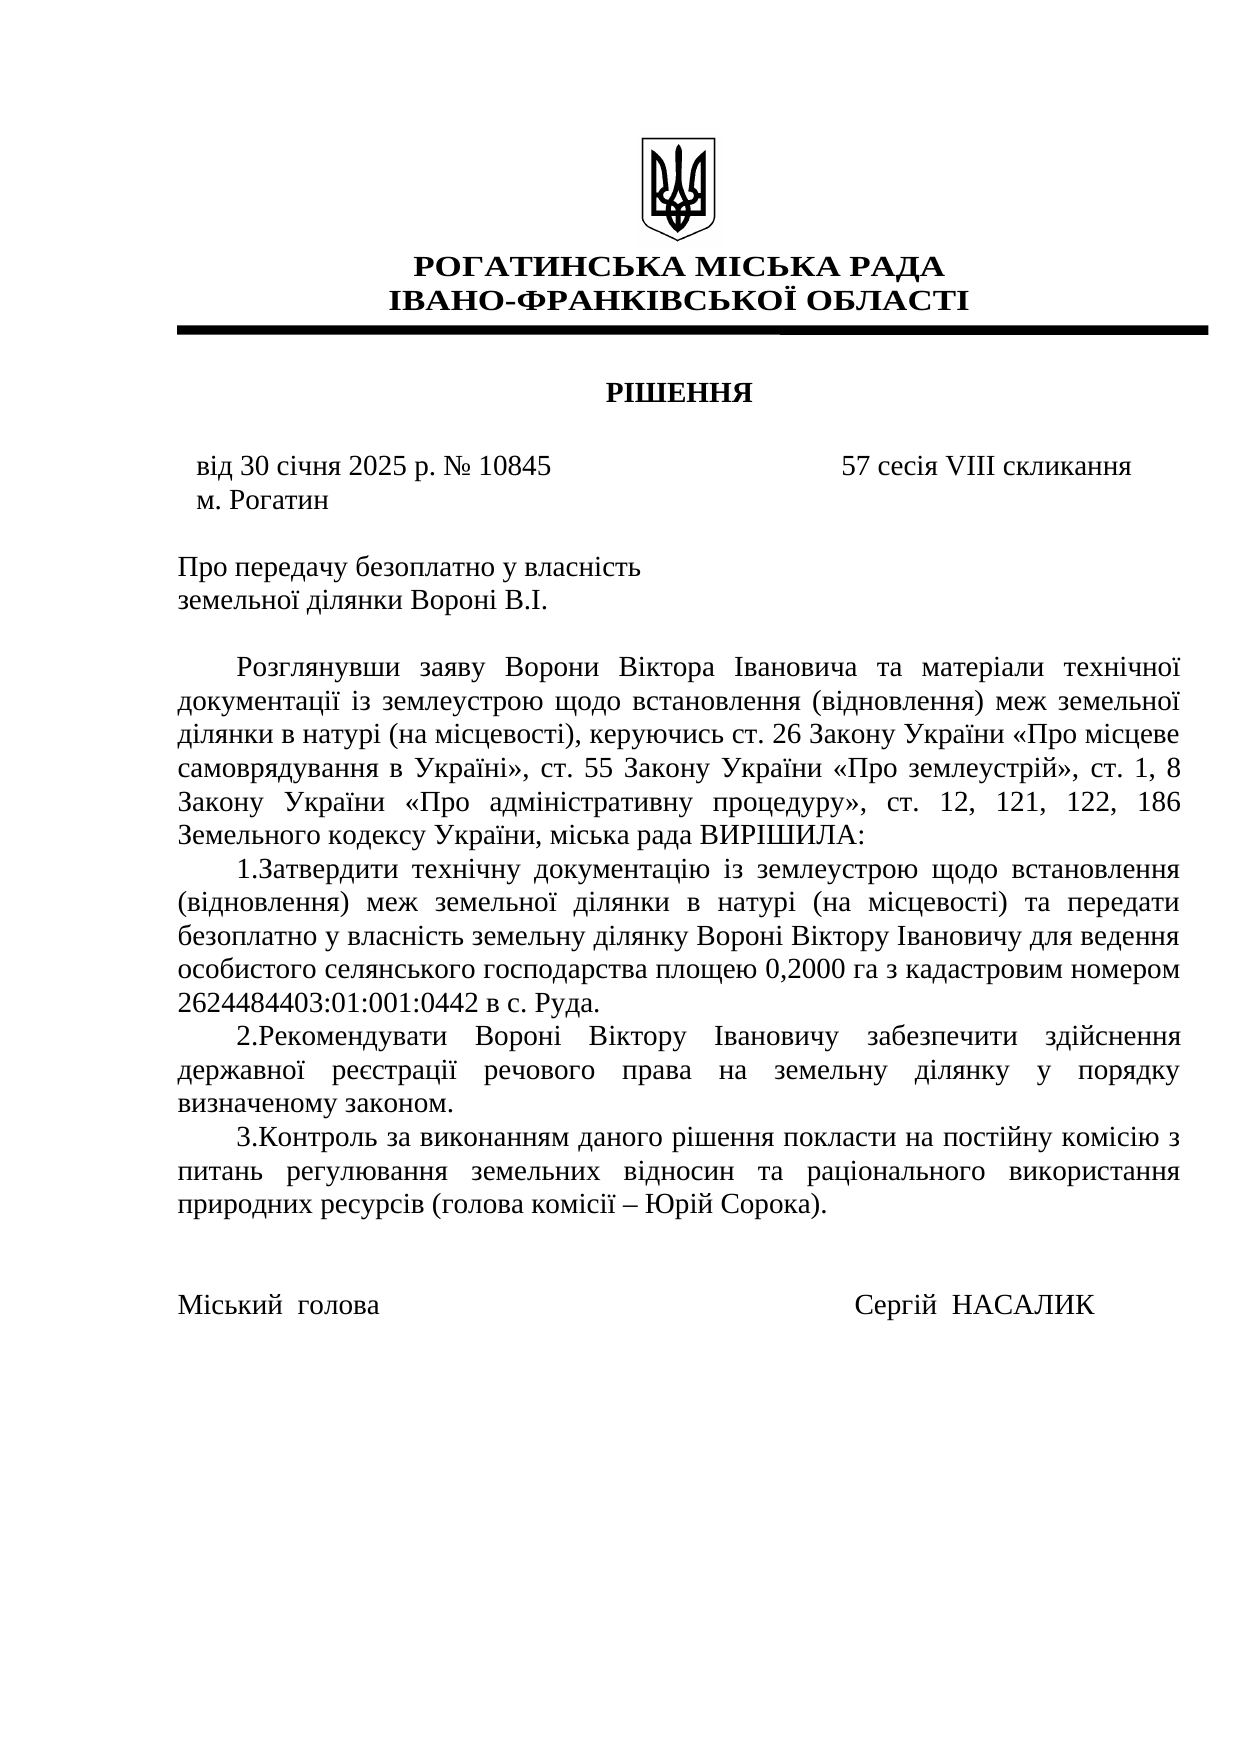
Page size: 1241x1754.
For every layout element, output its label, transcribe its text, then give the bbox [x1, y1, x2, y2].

text 2.Рекомендувати Вороні Віктору Івановичу забезпечити здійснення державної реєстрації речового права на земельну ділянку у порядку визначеному законом. [177, 1018, 1181, 1119]
text ІВАНО-ФРАНКІВСЬКОЇ ОБЛАСТІ [177, 283, 1181, 316]
text Розглянувши заяву Ворони Віктора Івановича та матеріали технічної документації із землеустрою щодо встановлення (відновлення) меж земельної ділянки в натурі (на місцевості), керуючись ст. 26 Закону України «Про місцеве самоврядування в Україні», ст. 55 Закону України «Про землеустрій», ст. 1, 8 Закону України «Про адміністративну процедуру», ст. 12, 121, 122, 186 Земельного кодексу України, міська рада ВИРІШИЛА: [177, 649, 1181, 851]
text 3.Контроль за виконанням даного рішення покласти на постійну комісію з питань регулювання земельних відносин та раціонального використання природних ресурсів (голова комісії – Юрій Сорока). [177, 1119, 1181, 1220]
text Міський голова Сергій НАСАЛИК [177, 1287, 1181, 1320]
text 1.Затвердити технічну документацію із землеустрою щодо встановлення (відновлення) меж земельної ділянки в натурі (на місцевості) та передати безоплатно у власність земельну ділянку Вороні Віктору Івановичу для ведення особистого селянського господарства площею 0,2000 га з кадастровим номером 2624484403:01:001:0442 в с. Руда. [177, 851, 1181, 1018]
text Про передачу безоплатно у власність [177, 549, 1237, 582]
text РОГАТИНСЬКА МІСЬКА РАДА [177, 249, 1181, 283]
text земельної ділянки Вороні В.І. [177, 582, 1181, 616]
text РІШЕННЯ [177, 375, 1181, 408]
text м. Рогатин [196, 482, 1237, 515]
text від 30 січня 2025 р. № 10845 57 сесія VIII скликання [196, 448, 1237, 482]
